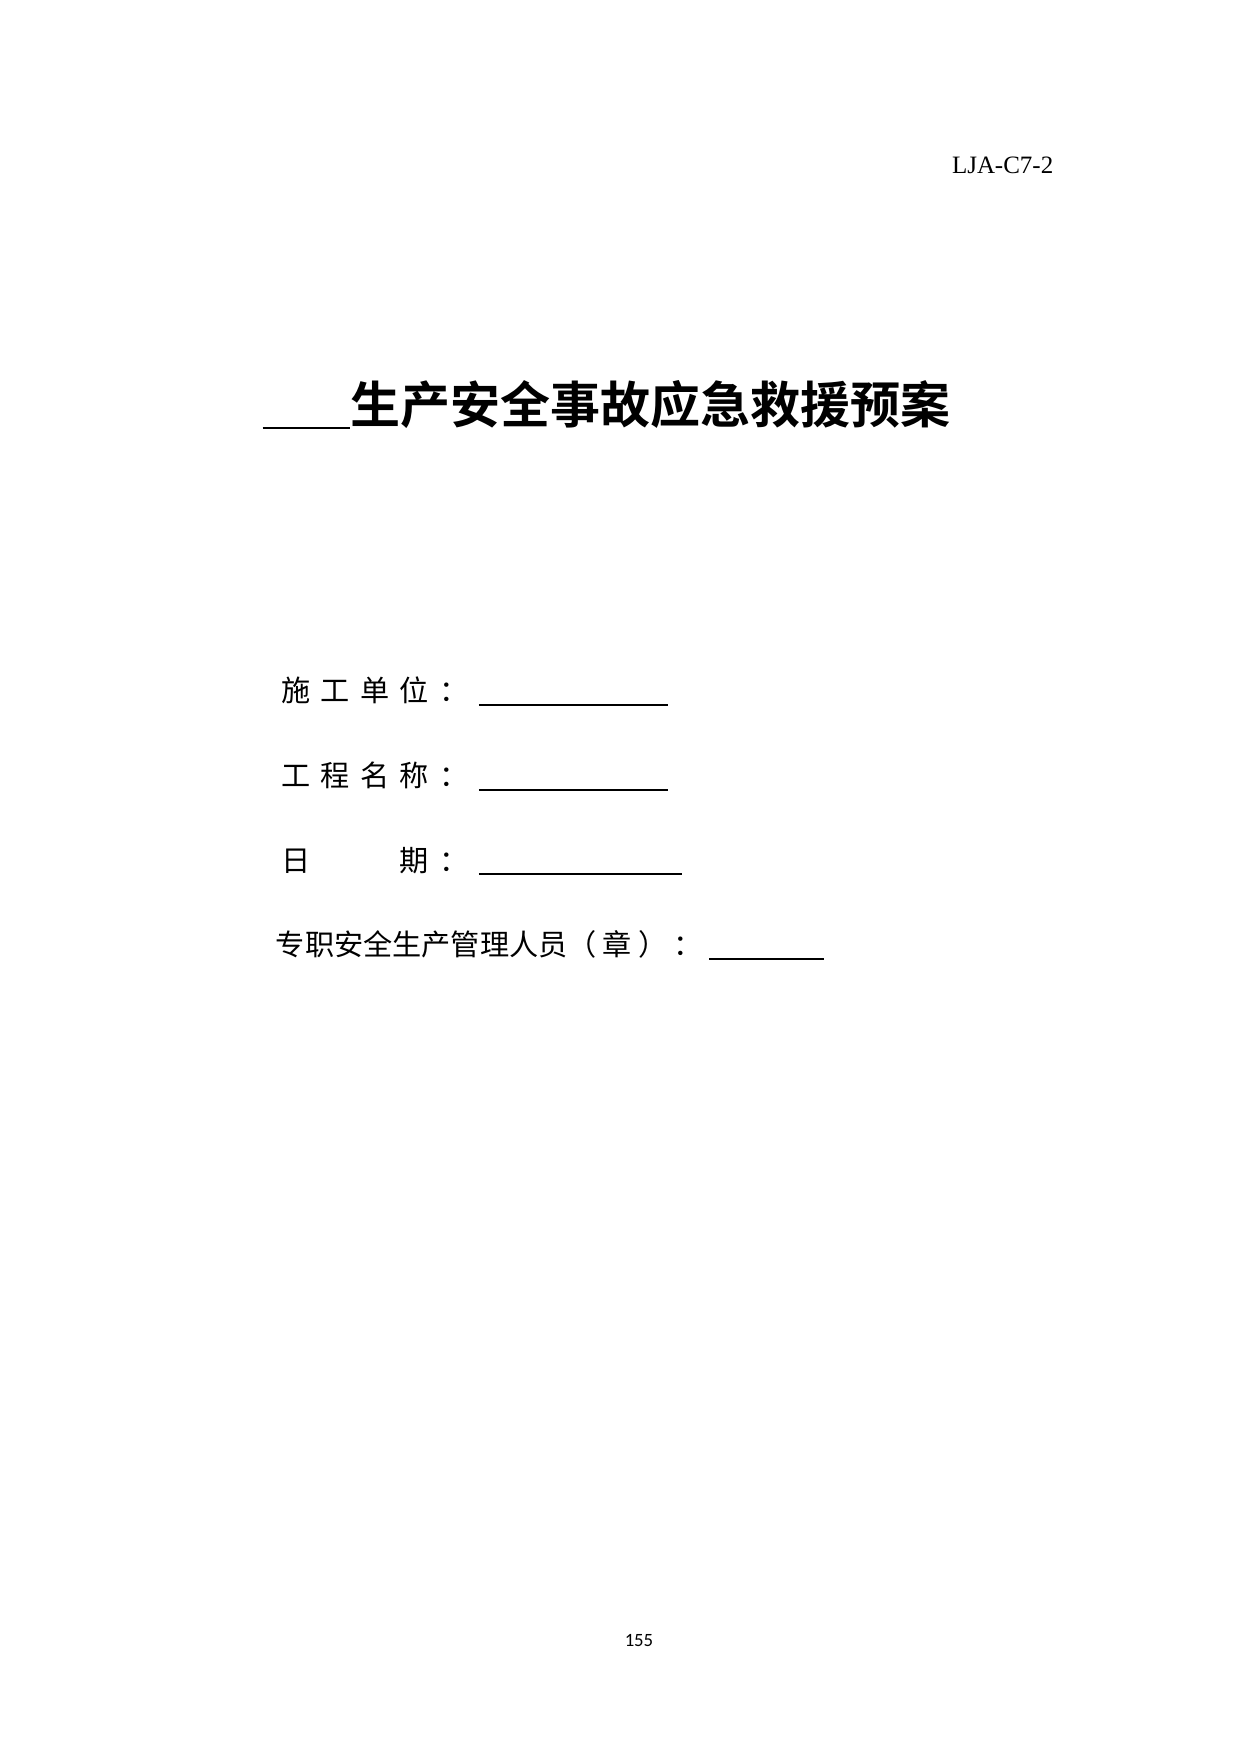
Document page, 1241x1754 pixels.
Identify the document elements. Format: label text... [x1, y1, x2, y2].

text 工程名称： [187, 753, 1053, 795]
text 施工单位： [187, 668, 1053, 710]
text 生产安全事故应急救援预案 [187, 366, 1053, 438]
text 日 期： [187, 837, 1053, 879]
subtitle LJA-C7-2 [187, 150, 1053, 179]
text 专职安全生产管理人员（章）： [187, 922, 1053, 964]
